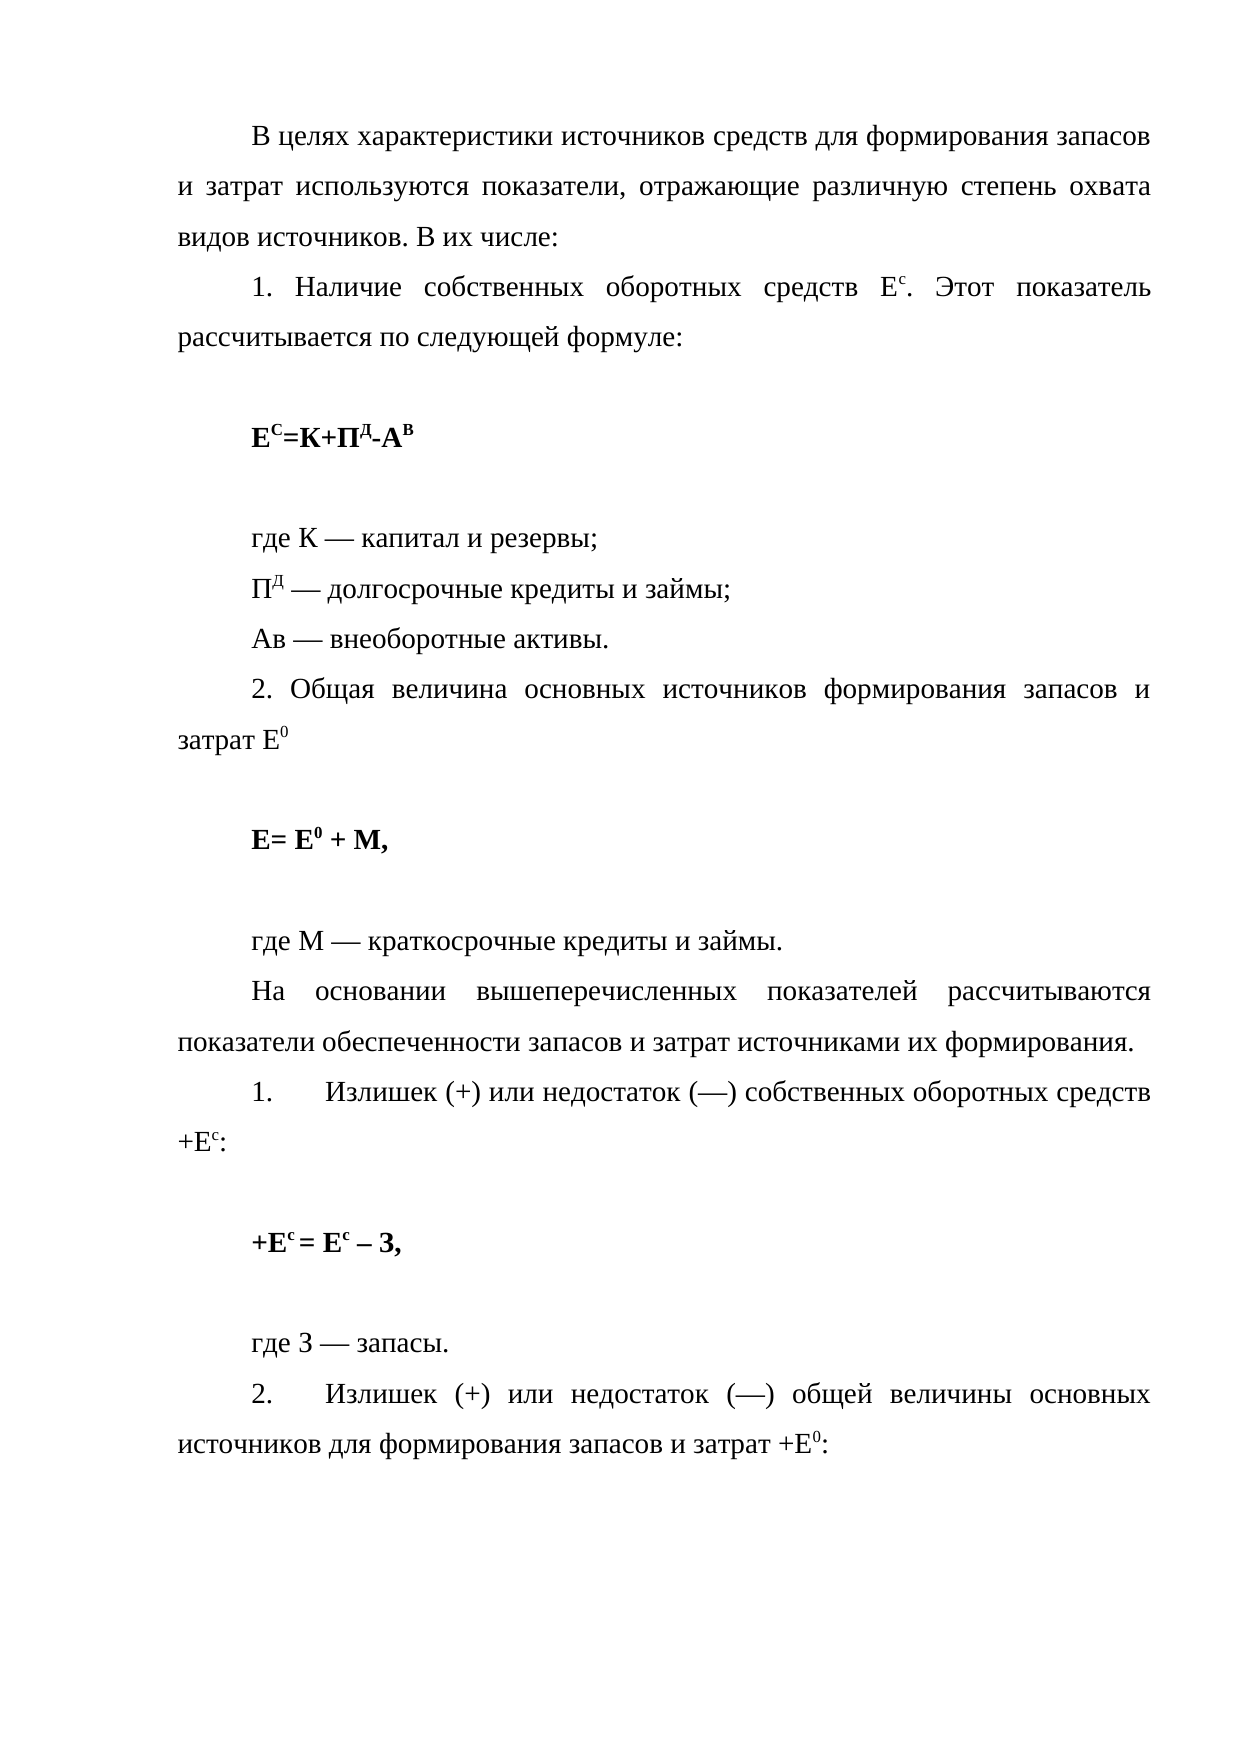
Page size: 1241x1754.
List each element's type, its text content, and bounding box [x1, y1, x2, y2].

text где К — капитал и резервы; [177, 521, 1152, 554]
text где М — краткосрочные кредиты и займы. [177, 923, 1152, 957]
text +Ес = Ес – З, [177, 1225, 1152, 1258]
text ЕС=К+ПД-АВ [177, 420, 1152, 453]
text В целях характеристики источников средств для формирования запасов и затрат используются показатели, отражающие различную степень охвата видов источников. В их числе: [177, 118, 1152, 252]
text 2. Общая величина основных источников формирования запасов и затрат Е0 [177, 672, 1152, 755]
list Излишек (+) или недостаток (—) собственных оборотных средств +Ес: [177, 1074, 1152, 1158]
text Ав — внеоборотные активы. [177, 621, 1152, 655]
text На основании вышеперечисленных показателей рассчитываются показатели обеспеченности запасов и затрат источниками их формирования. [177, 973, 1152, 1057]
text Е= Е0 + М, [177, 822, 1152, 856]
text где З — запасы. [177, 1326, 1152, 1359]
text ПД — долгосрочные кредиты и займы; [177, 571, 1152, 604]
text 1. Наличие собственных оборотных средств Ес. Этот показатель рассчитывается по следующей формуле: [177, 269, 1152, 353]
list Излишек (+) или недостаток (—) общей величины основных источников для формирования запасов и затрат +Е0: [177, 1376, 1152, 1460]
